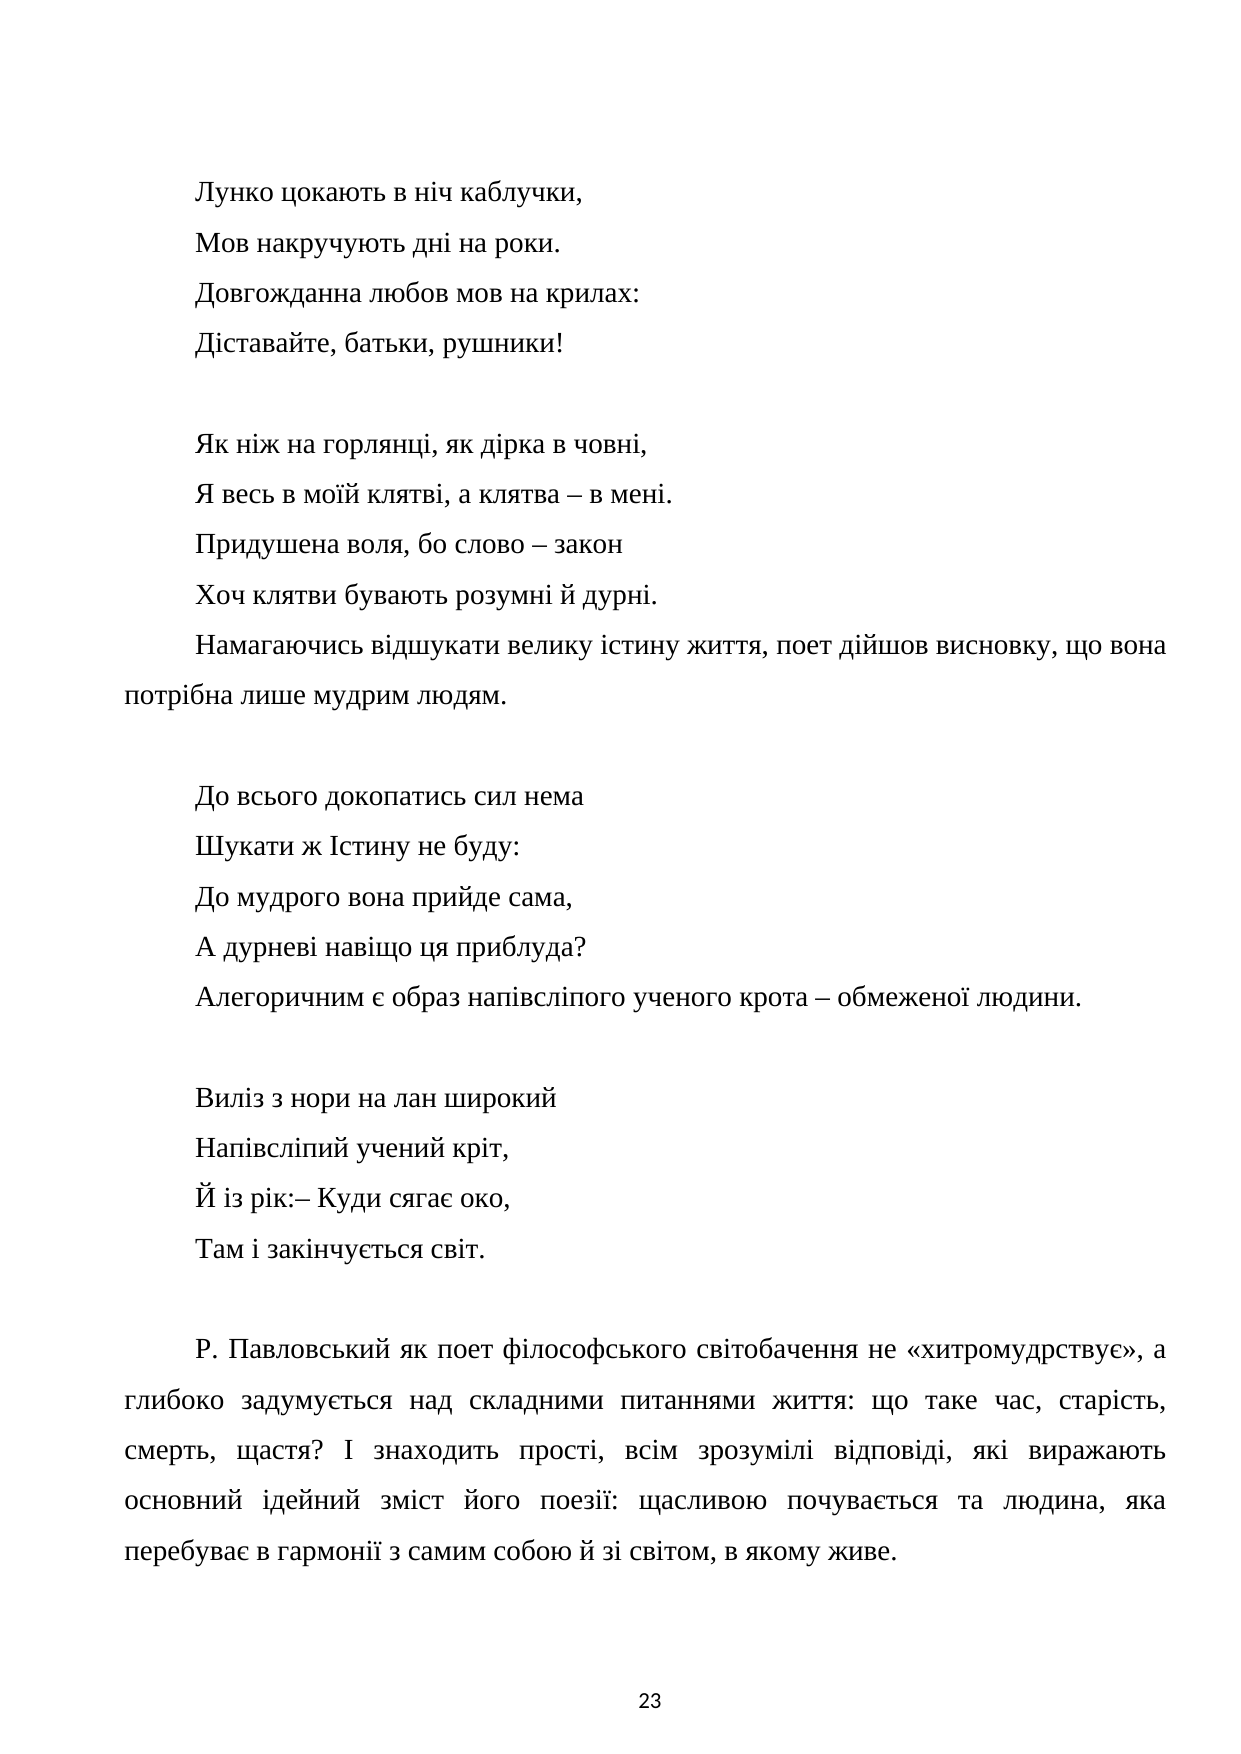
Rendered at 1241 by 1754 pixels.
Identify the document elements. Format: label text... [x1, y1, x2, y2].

text Алегоричним є образ напівсліпого ученого крота – обмеженої людини. [124, 979, 1167, 1013]
text До мудрого вона прийде сама, [124, 879, 1167, 912]
text Шукати ж Істину не буду: [124, 828, 1167, 862]
text Як ніж на горлянці, як дірка в човні, [124, 426, 1167, 459]
text Я весь в моїй клятві, а клятва – в мені. [124, 476, 1167, 510]
text Там і закінчується світ. [124, 1231, 1167, 1264]
text До всього докопатись сил нема [124, 778, 1167, 812]
text Й із рік:– Куди сягає око, [124, 1181, 1167, 1214]
text Мов накручують дні на роки. [124, 225, 1167, 258]
text Довгожданна любов мов на крилах: [124, 275, 1167, 308]
text Придушена воля, бо слово – закон [124, 527, 1167, 560]
text Р. Павловський як поет філософського світобачення не «хитромудрствує», а глибоко задумується над складними питаннями життя: що таке час, старість, смерть, щастя? І знаходить прості, всім зрозумілі відповіді, які виражають основний ідейний зміст його поезії: щасливою почувається та людина, яка перебуває в гармонії з самим собою й зі світом, в якому живе. [124, 1332, 1167, 1566]
text Лунко цокають в ніч каблучки, [124, 174, 1167, 208]
text А дурневі навіщо ця приблуда? [124, 929, 1167, 963]
text Діставайте, батьки, рушники! [124, 325, 1167, 359]
text Намагаючись відшукати велику істину життя, поет дійшов висновку, що вона потрібна лише мудрим людям. [124, 627, 1167, 711]
text Хоч клятви бувають розумні й дурні. [124, 577, 1167, 610]
text Напівсліпий учений кріт, [124, 1130, 1167, 1164]
text Виліз з нори на лан широкий [124, 1080, 1167, 1113]
